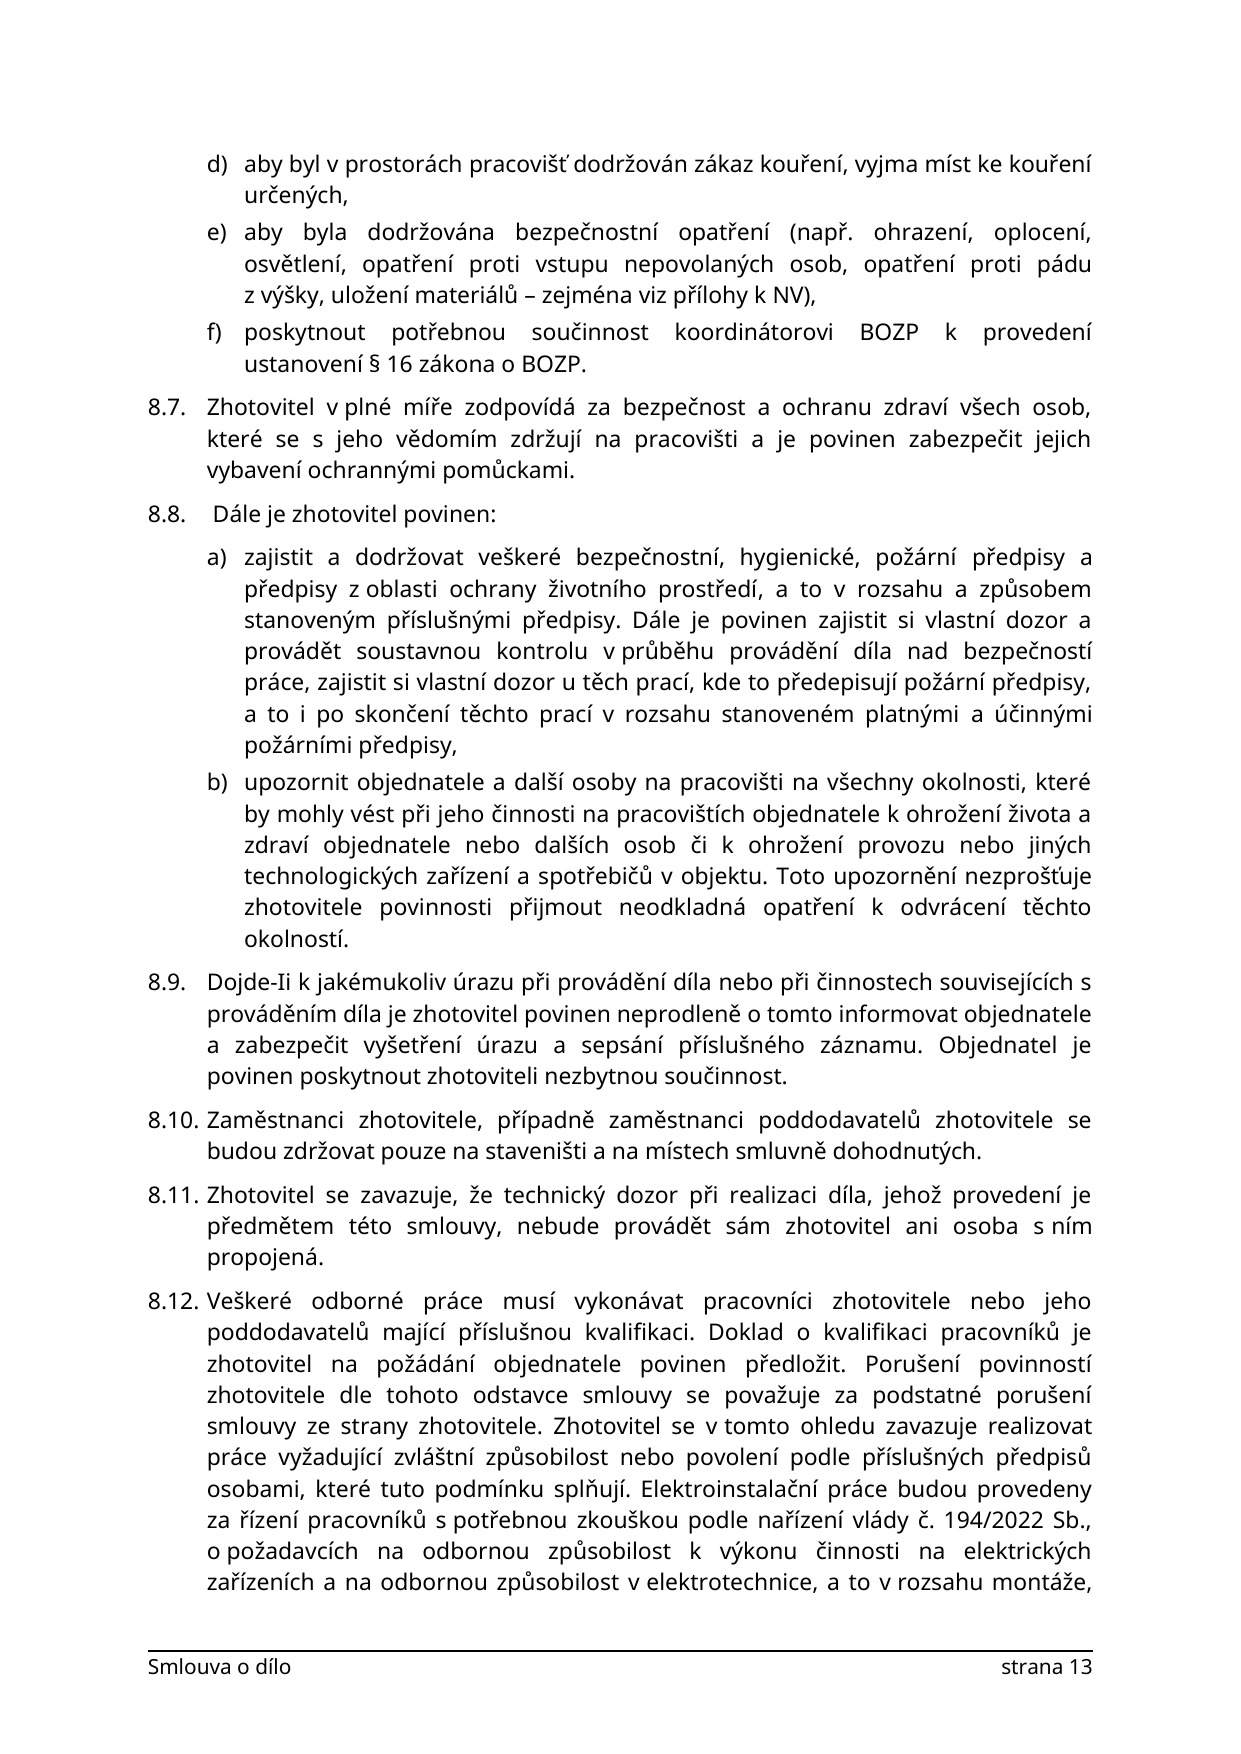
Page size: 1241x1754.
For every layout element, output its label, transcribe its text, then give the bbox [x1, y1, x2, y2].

list Zaměstnanci zhotovitele, případně zaměstnanci poddodavatelů zhotovitele se budou zdržovat pouze na staveništi a na místech smluvně dohodnutých. [148, 1104, 1093, 1166]
list Dále je zhotovitel povinen: [148, 498, 1093, 529]
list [148, 1285, 1093, 1598]
list Zhotovitel v plné míře zodpovídá za bezpečnost a ochranu zdraví všech osob, které se s jeho vědomím zdržují na pracovišti a je povinen zabezpečit jejich vybavení ochrannými pomůckami. [148, 391, 1093, 485]
list zajistit a dodržovat veškeré bezpečnostní, hygienické, požární předpisy a předpisy z oblasti ochrany životního prostředí, a to v rozsahu a způsobem stanoveným příslušnými předpisy. Dále je povinen zajistit si vlastní dozor a provádět soustavnou kontrolu v průběhu provádění díla nad bezpečností práce, zajistit si vlastní dozor u těch prací, kde to předepisují požární předpisy, a to i po skončení těchto prací v rozsahu stanoveném platnými a účinnými požárními předpisy, [207, 541, 1093, 760]
list upozornit objednatele a další osoby na pracovišti na všechny okolnosti, které by mohly vést při jeho činnosti na pracovištích objednatele k ohrožení života a zdraví objednatele nebo dalších osob či k ohrožení provozu nebo jiných technologických zařízení a spotřebičů v objektu. Toto upozornění nezprošťuje zhotovitele povinnosti přijmout neodkladná opatření k odvrácení těchto okolností. [207, 766, 1093, 954]
list Zhotovitel se zavazuje, že technický dozor při realizaci díla, jehož provedení je předmětem této smlouvy, nebude provádět sám zhotovitel ani osoba s ním propojená. [148, 1179, 1093, 1273]
list aby byl v prostorách pracovišť dodržován zákaz kouření, vyjma míst ke kouření určených, [207, 148, 1093, 210]
list aby byla dodržována bezpečnostní opatření (např. ohrazení, oplocení, osvětlení, opatření proti vstupu nepovolaných osob, opatření proti pádu z výšky, uložení materiálů – zejména viz přílohy k NV), [207, 216, 1093, 310]
list Dojde-Ii k jakémukoliv úrazu při provádění díla nebo při činnostech souvisejících s prováděním díla je zhotovitel povinen neprodleně o tomto informovat objednatele a zabezpečit vyšetření úrazu a sepsání příslušného záznamu. Objednatel je povinen poskytnout zhotoviteli nezbytnou součinnost. [148, 966, 1093, 1091]
list poskytnout potřebnou součinnost koordinátorovi BOZP k provedení ustanovení § 16 zákona o BOZP. [207, 316, 1093, 379]
